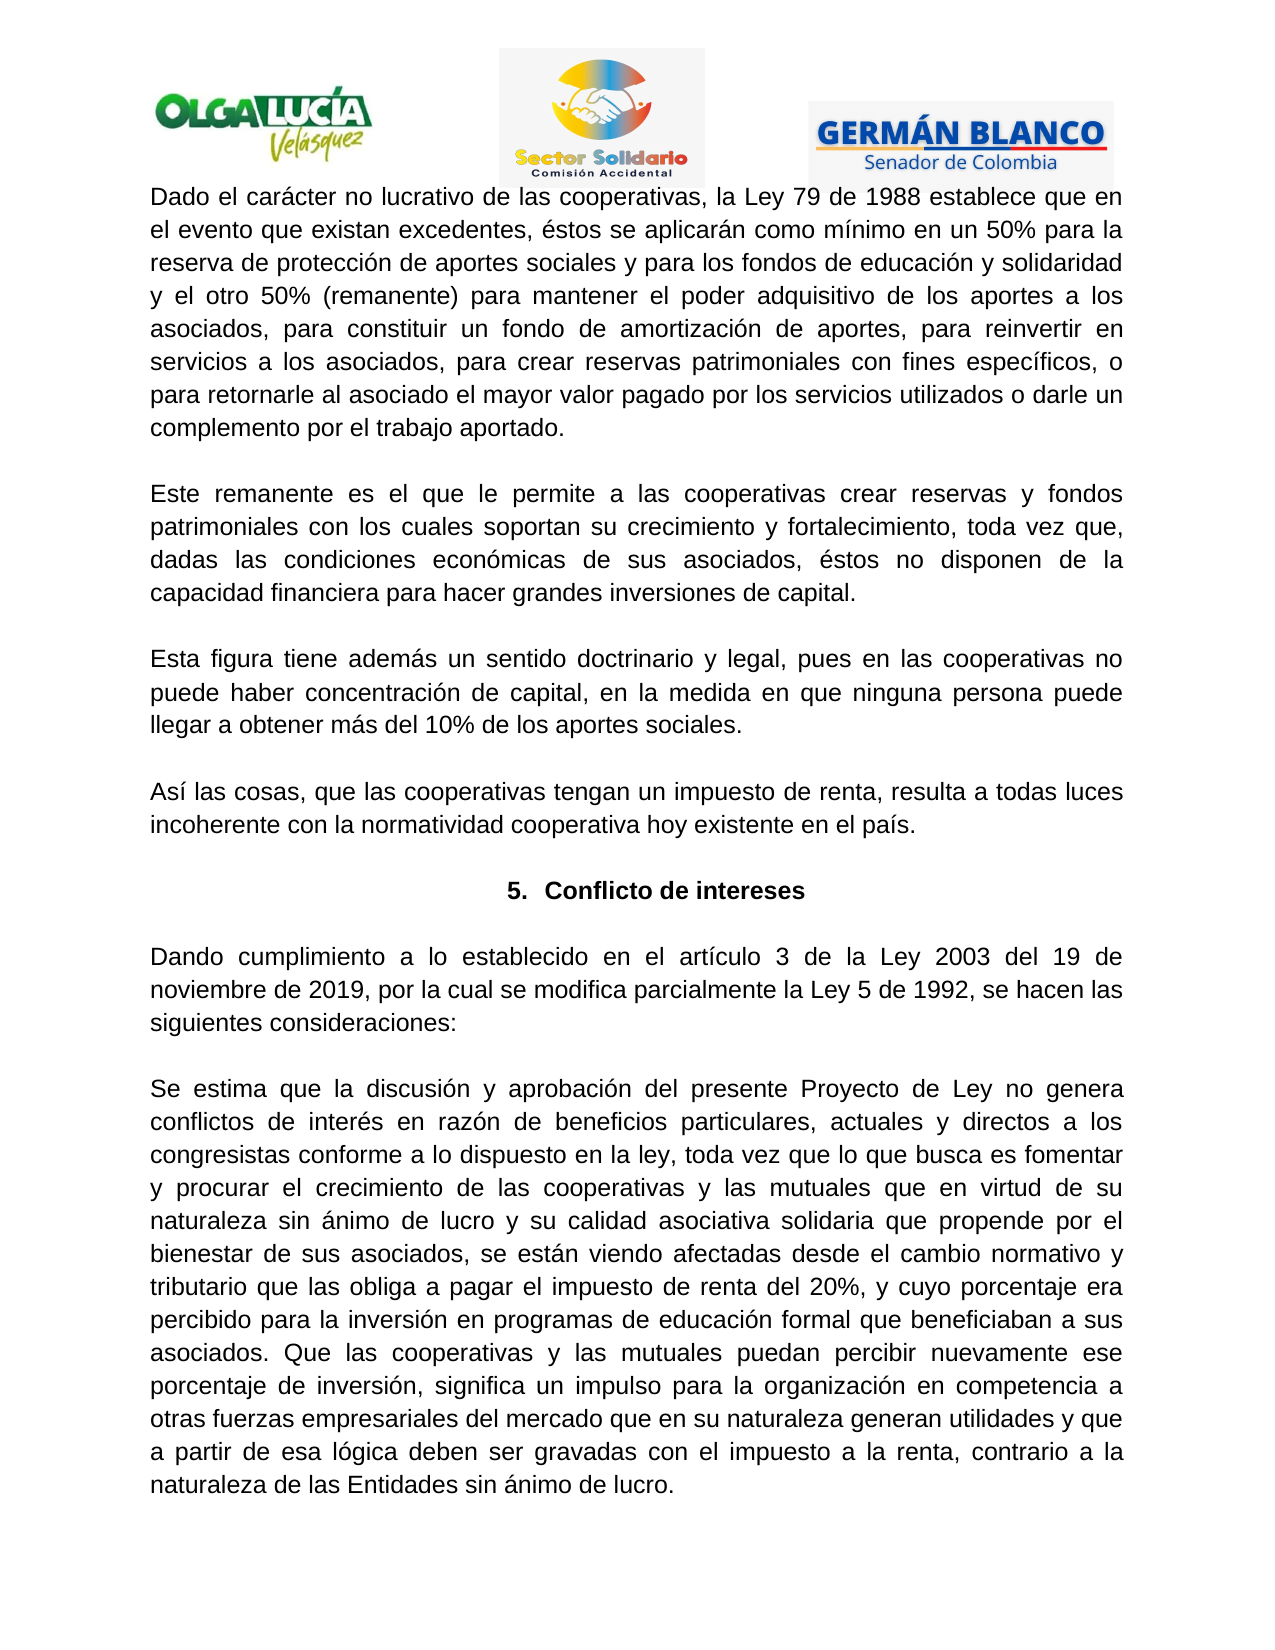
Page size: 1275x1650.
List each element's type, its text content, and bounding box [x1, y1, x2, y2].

text Así las cosas, que las cooperativas tengan un impuesto de renta, resulta a todas luces incoherente con la normatividad cooperativa hoy existente en el país. [150, 777, 1125, 838]
picture [808, 101, 1114, 182]
text Este remanente es el que le permite a las cooperativas crear reservas y fondos patrimoniales con los cuales soportan su crecimiento y fortalecimiento, toda vez que, dadas las condiciones económicas de sus asociados, éstos no disponen de la capacidad financiera para hacer grandes inversiones de capital. [150, 479, 1125, 607]
picture [499, 48, 706, 182]
picture [150, 75, 385, 179]
text Dando cumplimiento a lo establecido en el artículo 3 de la Ley 2003 del 19 de noviembre de 2019, por la cual se modifica parcialmente la Ley 5 de 1992, se hacen las siguientes consideraciones: [150, 942, 1125, 1036]
text Se estima que la discusión y aprobación del presente Proyecto de Ley no genera conflictos de interés en razón de beneficios particulares, actuales y directos a los congresistas conforme a lo dispuesto en la ley, toda vez que lo que busca es fomentar y procurar el crecimiento de las cooperativas y las mutuales que en virtud de su naturaleza sin ánimo de lucro y su calidad asociativa solidaria que propende por el bienestar de sus asociados, se están viendo afectadas desde el cambio normativo y tributario que las obliga a pagar el impuesto de renta del 20%, y cuyo porcentaje era percibido para la inversión en programas de educación formal que beneficiaban a sus asociados. Que las cooperativas y las mutuales puedan percibir nuevamente ese porcentaje de inversión, significa un impulso para la organización en competencia a otras fuerzas empresariales del mercado que en su naturaleza generan utilidades y que a partir de esa lógica deben ser gravadas con el impuesto a la renta, contrario a la naturaleza de las Entidades sin ánimo de lucro. [150, 1074, 1125, 1499]
text Esta figura tiene además un sentido doctrinario y legal, pues en las cooperativas no puede haber concentración de capital, en la medida en que ninguna persona puede llegar a obtener más del 10% de los aportes sociales. [150, 644, 1125, 739]
list Conflicto de intereses [187, 876, 1125, 904]
text Dado el carácter no lucrativo de las cooperativas, la Ley 79 de 1988 establece que en el evento que existan excedentes, éstos se aplicarán como mínimo en un 50% para la reserva de protección de aportes sociales y para los fondos de educación y solidaridad y el otro 50% (remanente) para mantener el poder adquisitivo de los aportes a los asociados, para constituir un fondo de amortización de aportes, para reinvertir en servicios a los asociados, para crear reservas patrimoniales con fines específicos, o para retornarle al asociado el mayor valor pagado por los servicios utilizados o darle un complemento por el trabajo aportado. [150, 182, 1125, 442]
